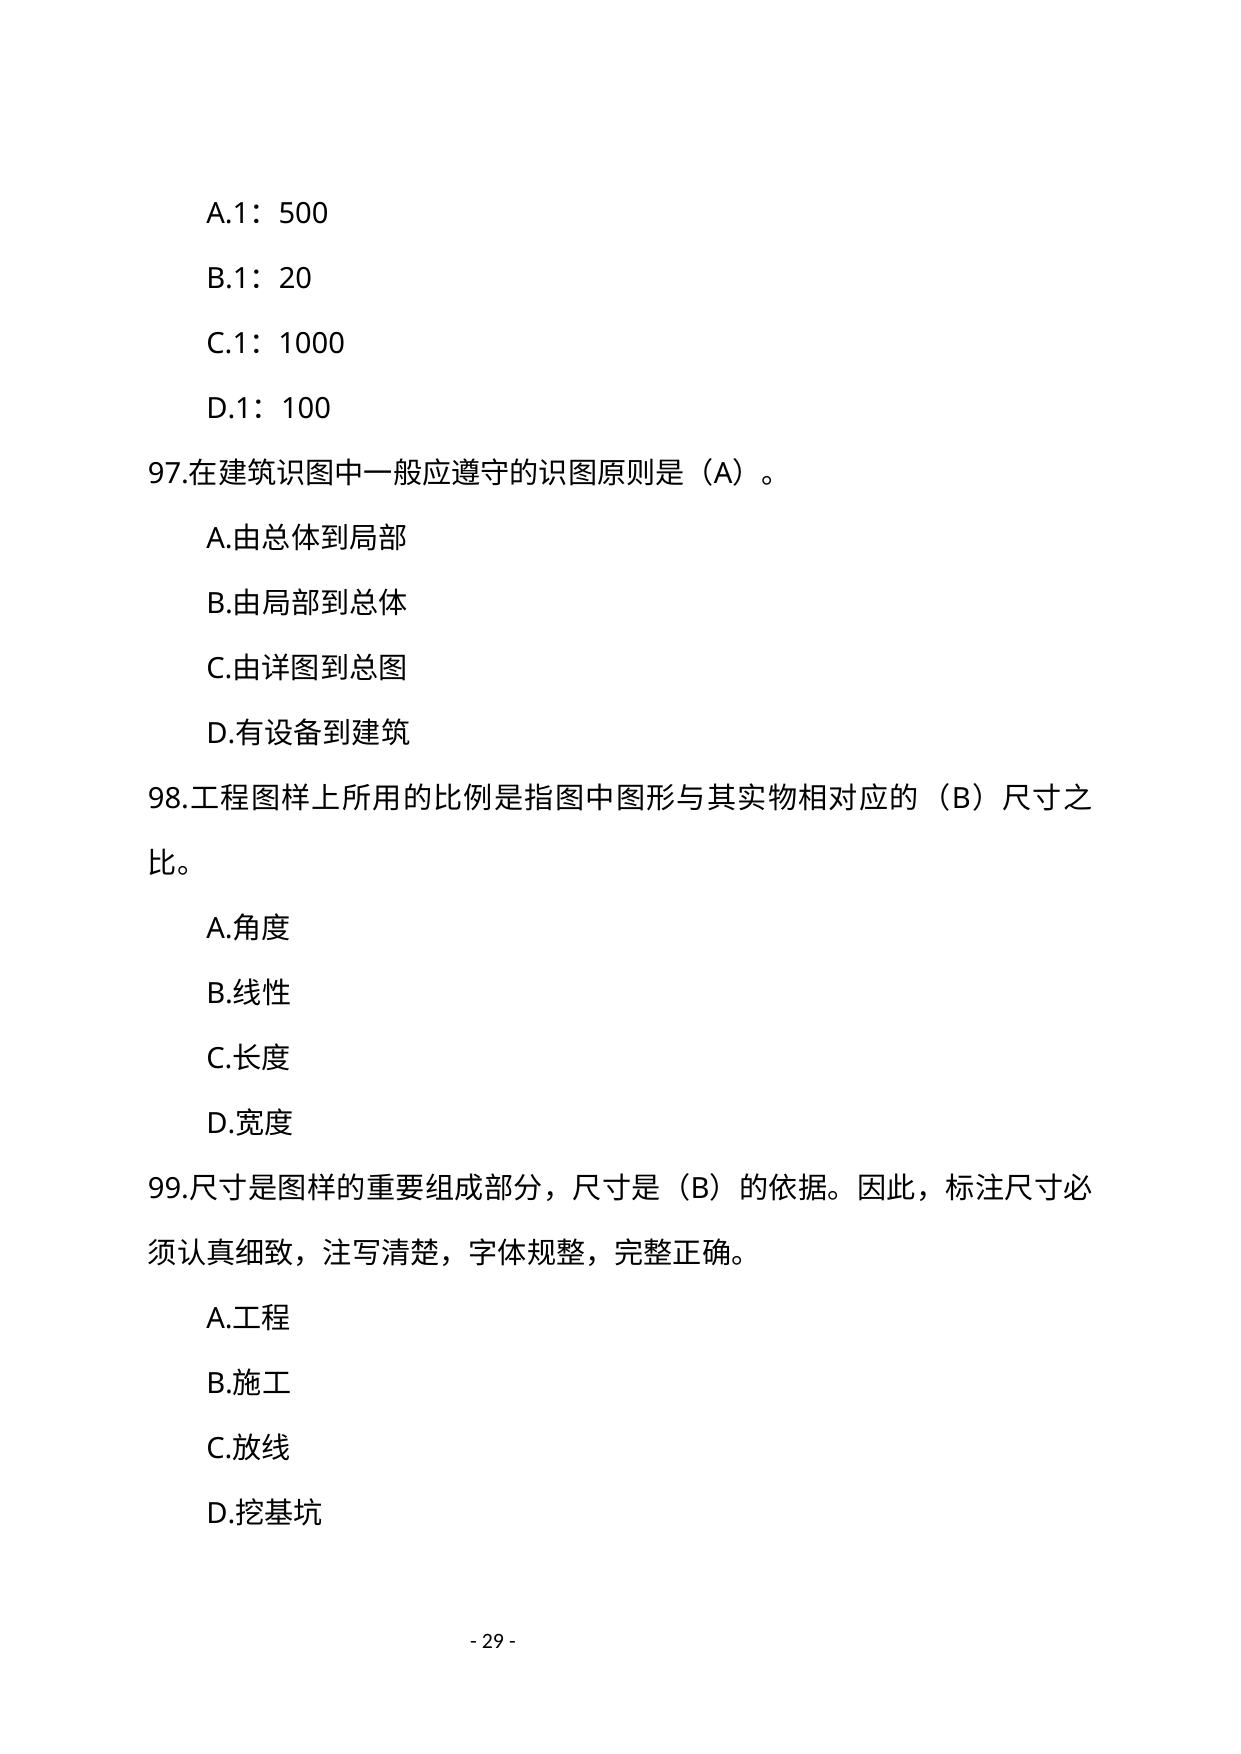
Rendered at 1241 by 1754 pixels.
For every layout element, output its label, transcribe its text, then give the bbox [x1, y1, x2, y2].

text A.角度 [148, 893, 1093, 958]
text 98.工程图样上所用的比例是指图中图形与其实物相对应的（B）尺寸之比。 [148, 763, 1093, 893]
text C.由详图到总图 [148, 633, 1093, 698]
text B.1：20 [148, 243, 1093, 308]
text B.线性 [148, 958, 1093, 1023]
text B.施工 [148, 1348, 1093, 1413]
text C.1：1000 [148, 308, 1093, 373]
text C.长度 [148, 1023, 1093, 1088]
text D.1：100 [148, 373, 1093, 438]
text D.宽度 [148, 1088, 1093, 1153]
text A.1：500 [148, 178, 1093, 243]
text 97.在建筑识图中一般应遵守的识图原则是（A）。 [148, 438, 1093, 503]
text B.由局部到总体 [148, 568, 1093, 633]
text D.有设备到建筑 [148, 698, 1093, 763]
text 99.尺寸是图样的重要组成部分，尺寸是（B）的依据。因此，标注尺寸必须认真细致，注写清楚，字体规整，完整正确。 [148, 1153, 1093, 1283]
text D.挖基坑 [148, 1478, 1093, 1543]
text A.工程 [148, 1283, 1093, 1348]
text A.由总体到局部 [148, 503, 1093, 568]
text C.放线 [148, 1413, 1093, 1478]
